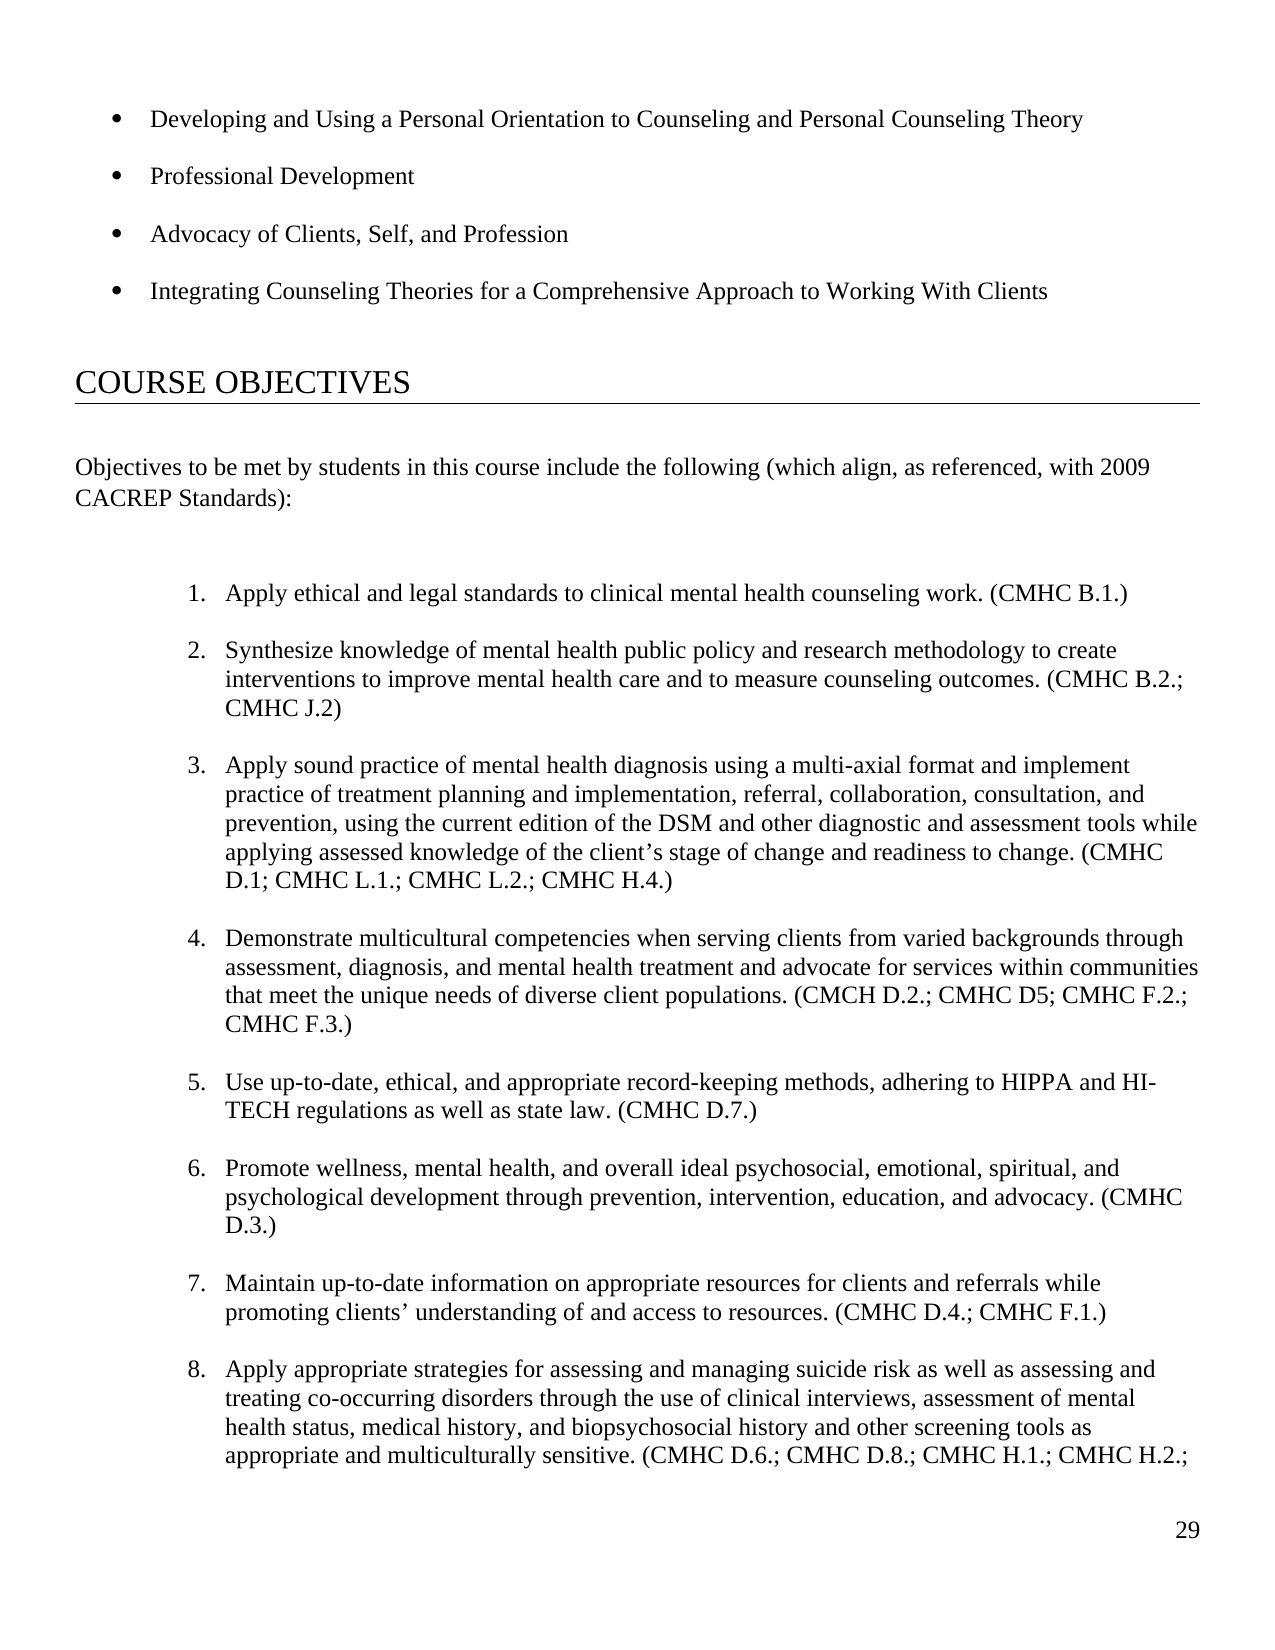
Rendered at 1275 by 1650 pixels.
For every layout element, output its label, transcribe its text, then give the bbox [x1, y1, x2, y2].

text COURSE OBJECTIVES [75, 305, 1200, 403]
text Objectives to be met by students in this course include the following (which align, as referenced, with 2009 CACREP Standards): [75, 452, 1200, 511]
list Maintain up-to-date information on appropriate resources for clients and referrals while promoting clients’ understanding of and access to resources. (CMHC D.4.; CMHC F.1.) [187, 1268, 1200, 1354]
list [187, 1354, 1200, 1469]
list Apply ethical and legal standards to clinical mental health counseling work. (CMHC B.1.) [187, 578, 1200, 636]
list Use up-to-date, ethical, and appropriate record-keeping methods, adhering to HIPPA and HI-TECH regulations as well as state law. (CMHC D.7.) [187, 1067, 1200, 1153]
list Demonstrate multicultural competencies when serving clients from varied backgrounds through assessment, diagnosis, and mental health treatment and advocate for services within communities that meet the unique needs of diverse client populations. (CMCH D.2.; CMHC D5; CMHC F.2.; CMHC F.3.) [187, 923, 1200, 1067]
list Promote wellness, mental health, and overall ideal psychosocial, emotional, spiritual, and psychological development through prevention, intervention, education, and advocacy. (CMHC D.3.) [187, 1153, 1200, 1268]
list Developing and Using a Personal Orientation to Counseling and Personal Counseling Theory [112, 104, 1200, 132]
list Synthesize knowledge of mental health public policy and research methodology to create interventions to improve mental health care and to measure counseling outcomes. (CMHC B.2.; CMHC J.2) [187, 636, 1200, 751]
list Integrating Counseling Theories for a Comprehensive Approach to Working With Clients [112, 276, 1200, 305]
list Apply sound practice of mental health diagnosis using a multi-axial format and implement practice of treatment planning and implementation, referral, collaboration, consultation, and prevention, using the current edition of the DSM and other diagnostic and assessment tools while applying assessed knowledge of the client’s stage of change and readiness to change. (CMHC D.1; CMHC L.1.; CMHC L.2.; CMHC H.4.) [187, 751, 1200, 923]
list Professional Development [112, 161, 1200, 190]
list Advocacy of Clients, Self, and Profession [112, 219, 1200, 247]
